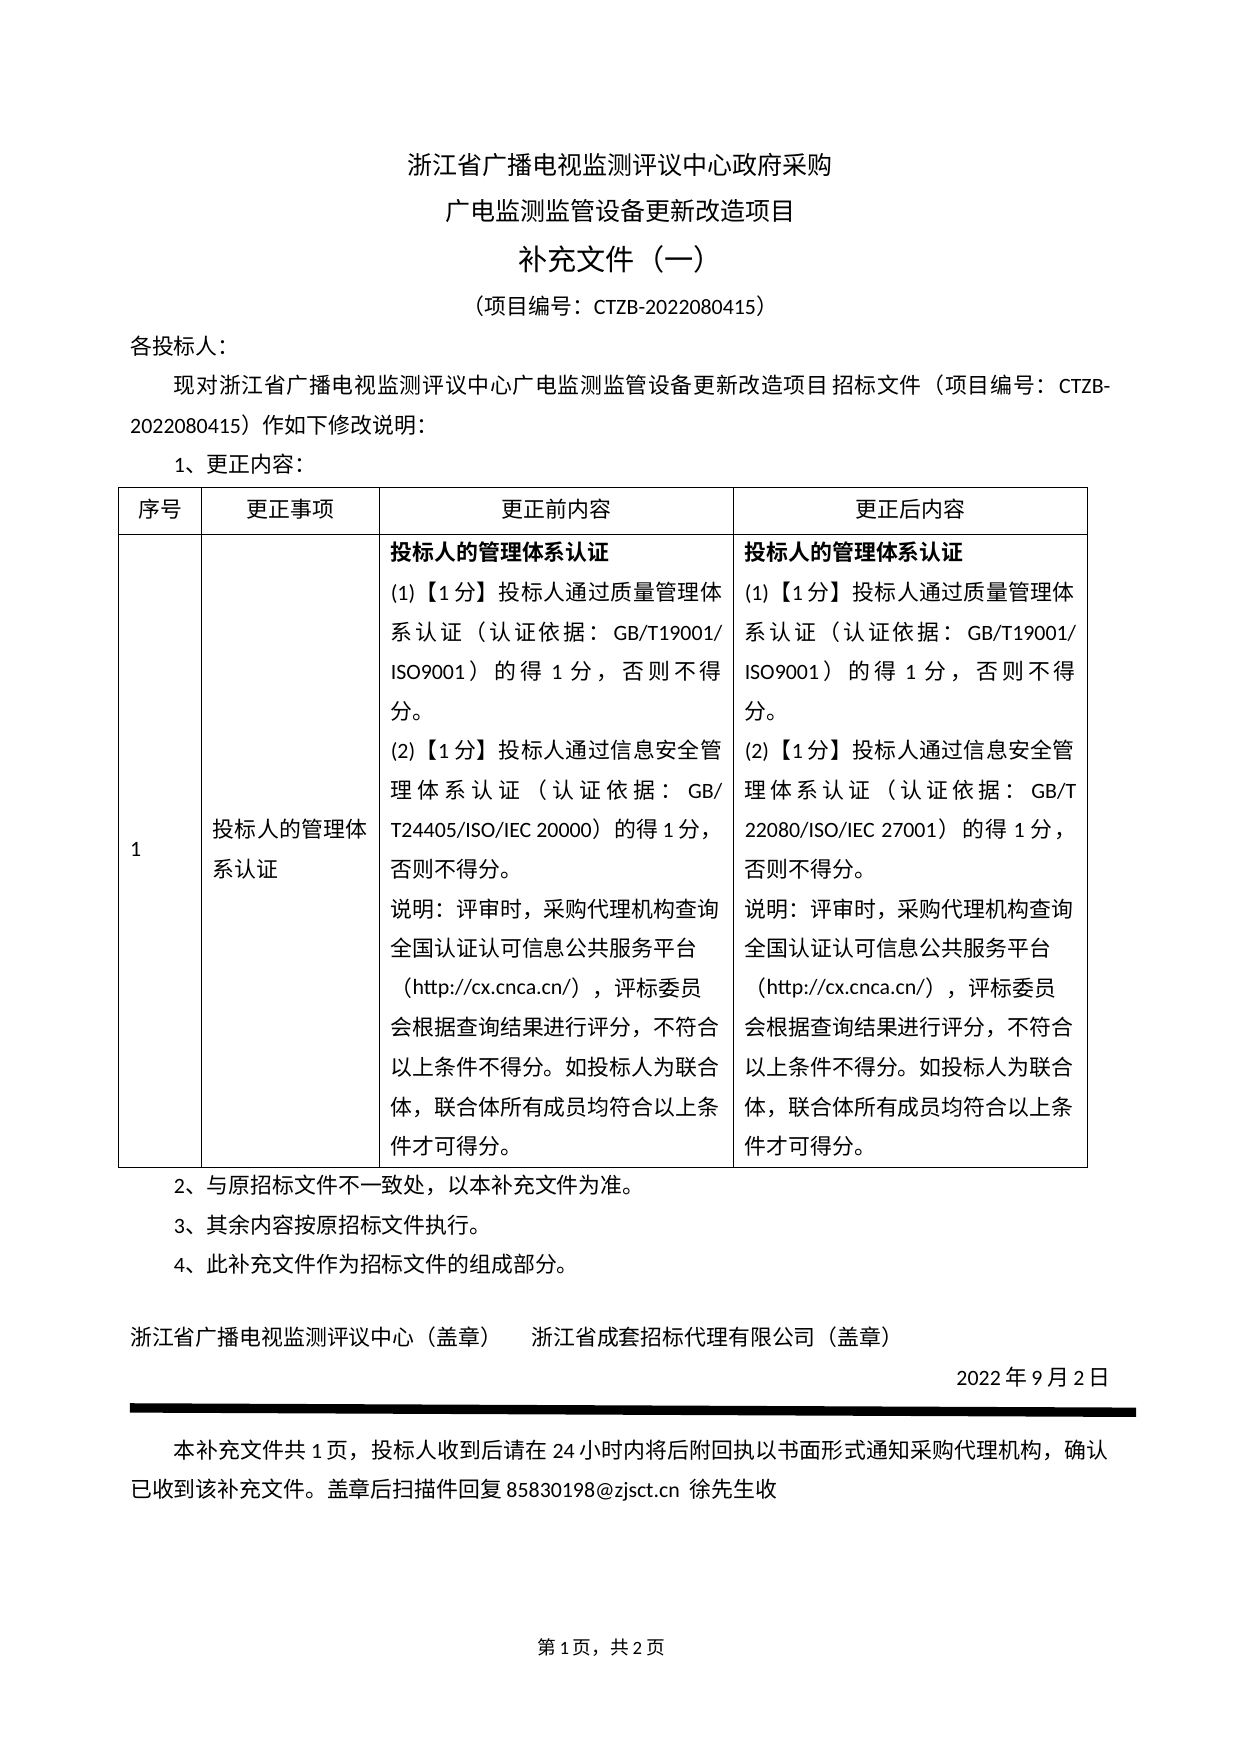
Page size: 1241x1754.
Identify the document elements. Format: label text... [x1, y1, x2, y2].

table_header 更正事项 [202, 488, 379, 534]
table_cell 投标人的管理体系认证 (1)【1分】投标人通过质量管理体系认证（认证依据：GB/T19001/ISO9001）的得1分，否则不得分。 (2)【1分】投标人通过信息安全管理体系认证（认证依据：GB/T 22080/ISO/IEC 27001）的得1分，否则不得分。 说明：评审时，采购代理机构查询全国认证认可信息公共服务平台（http://cx.cnca.cn/），评标委员会根据查询结果进行评分，不符合以上条件不得分。如投标人为联合体，联合体所有成员均符合以上条件才可得分。 [734, 535, 1087, 1167]
table_cell 投标人的管理体系认证 (1)【1分】投标人通过质量管理体系认证（认证依据：GB/T19001/ISO9001）的得1分，否则不得分。 (2)【1分】投标人通过信息安全管理体系认证（认证依据：GB/T24405/ISO/IEC 20000）的得1分，否则不得分。 说明：评审时，采购代理机构查询全国认证认可信息公共服务平台（http://cx.cnca.cn/），评标委员会根据查询结果进行评分，不符合以上条件不得分。如投标人为联合体，联合体所有成员均符合以上条件才可得分。 [380, 535, 733, 1167]
text 现对浙江省广播电视监测评议中心广电监测监管设备更新改造项目招标文件（项目编号：CTZB-2022080415）作如下修改说明： [130, 368, 1110, 439]
text 本补充文件共1页，投标人收到后请在24小时内将后附回执以书面形式通知采购代理机构，确认已收到该补充文件。盖章后扫描件回复85830198@zjsct.cn 徐先生收 [130, 1433, 1110, 1504]
table_header 更正前内容 [380, 488, 733, 534]
text 2022年9月2日 [174, 1360, 1110, 1391]
text （项目编号：CTZB-2022080415） [130, 289, 1110, 321]
text 2、与原招标文件不一致处，以本补充文件为准。 [130, 1168, 1110, 1200]
table_cell 投标人的管理体系认证 [202, 535, 379, 1167]
text 1、更正内容： [130, 447, 1110, 479]
text 浙江省广播电视监测评议中心政府采购 [130, 146, 1110, 182]
table_cell 1 [119, 535, 201, 1167]
text 4、此补充文件作为招标文件的组成部分。 [130, 1247, 1110, 1279]
text 浙江省广播电视监测评议中心（盖章） 浙江省成套招标代理有限公司（盖章） [130, 1320, 1110, 1352]
text 3、其余内容按原招标文件执行。 [130, 1208, 1110, 1239]
text 补充文件（一） [130, 236, 1110, 279]
table_header 更正后内容 [734, 488, 1087, 534]
text 广电监测监管设备更新改造项目 [130, 191, 1110, 227]
text 各投标人： [130, 329, 1110, 360]
table_header 序号 [119, 488, 201, 534]
